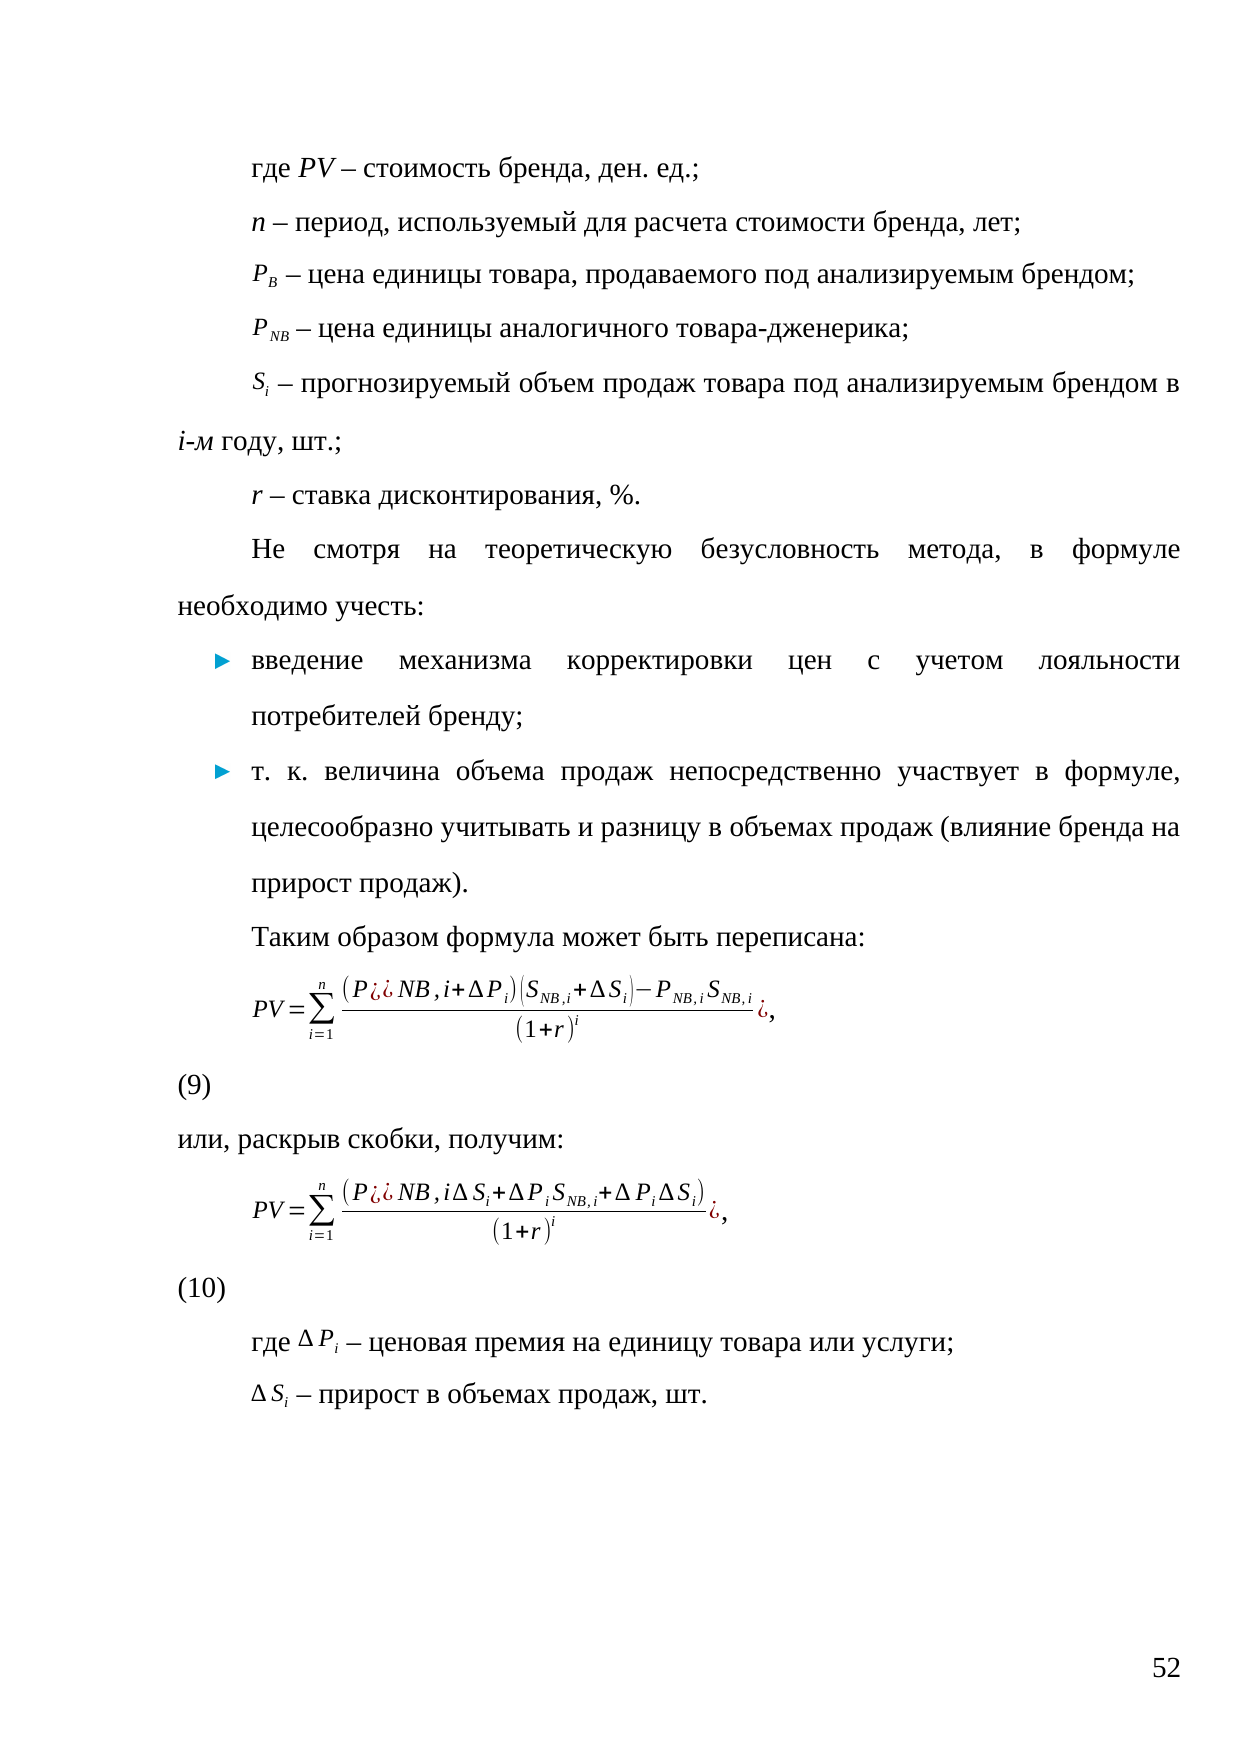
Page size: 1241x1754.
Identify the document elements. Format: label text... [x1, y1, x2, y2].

text Таким образом формула может быть переписана: [177, 917, 1181, 955]
text Не смотря на теоретическую безусловность метода, в формуле необходимо учесть: [177, 529, 1181, 623]
picture [214, 763, 231, 780]
text где PV – стоимость бренда, ден. ед.; [177, 148, 1181, 185]
text – прирост в объемах продаж, шт. [177, 1376, 1181, 1414]
text или, раскрыв скобки, получим: [177, 1120, 1181, 1157]
list т. к. величина объема продаж непосредственно участвует в формуле, целесообразно учитывать и разницу в объемах продаж (влияние бренда на прирост продаж). [213, 751, 1181, 901]
text – цена единицы товара, продаваемого под анализируемым брендом; [177, 256, 1181, 294]
text , (10) [177, 1174, 1181, 1305]
text где – ценовая премия на единицу товара или услуги; [177, 1322, 1181, 1359]
list введение механизма корректировки цен с учетом лояльности потребителей бренду; [213, 640, 1181, 734]
text n – период, используемый для расчета стоимости бренда, лет; [177, 202, 1181, 239]
text r – ставка дисконтирования, %. [177, 475, 1181, 513]
text – цена единицы аналогичного товара-дженерика; [177, 311, 1181, 348]
text – прогнозируемый объем продаж товара под анализируемым брендом в i-м году, шт.; [177, 365, 1181, 458]
picture [214, 652, 231, 670]
text , (9) [177, 972, 1181, 1103]
